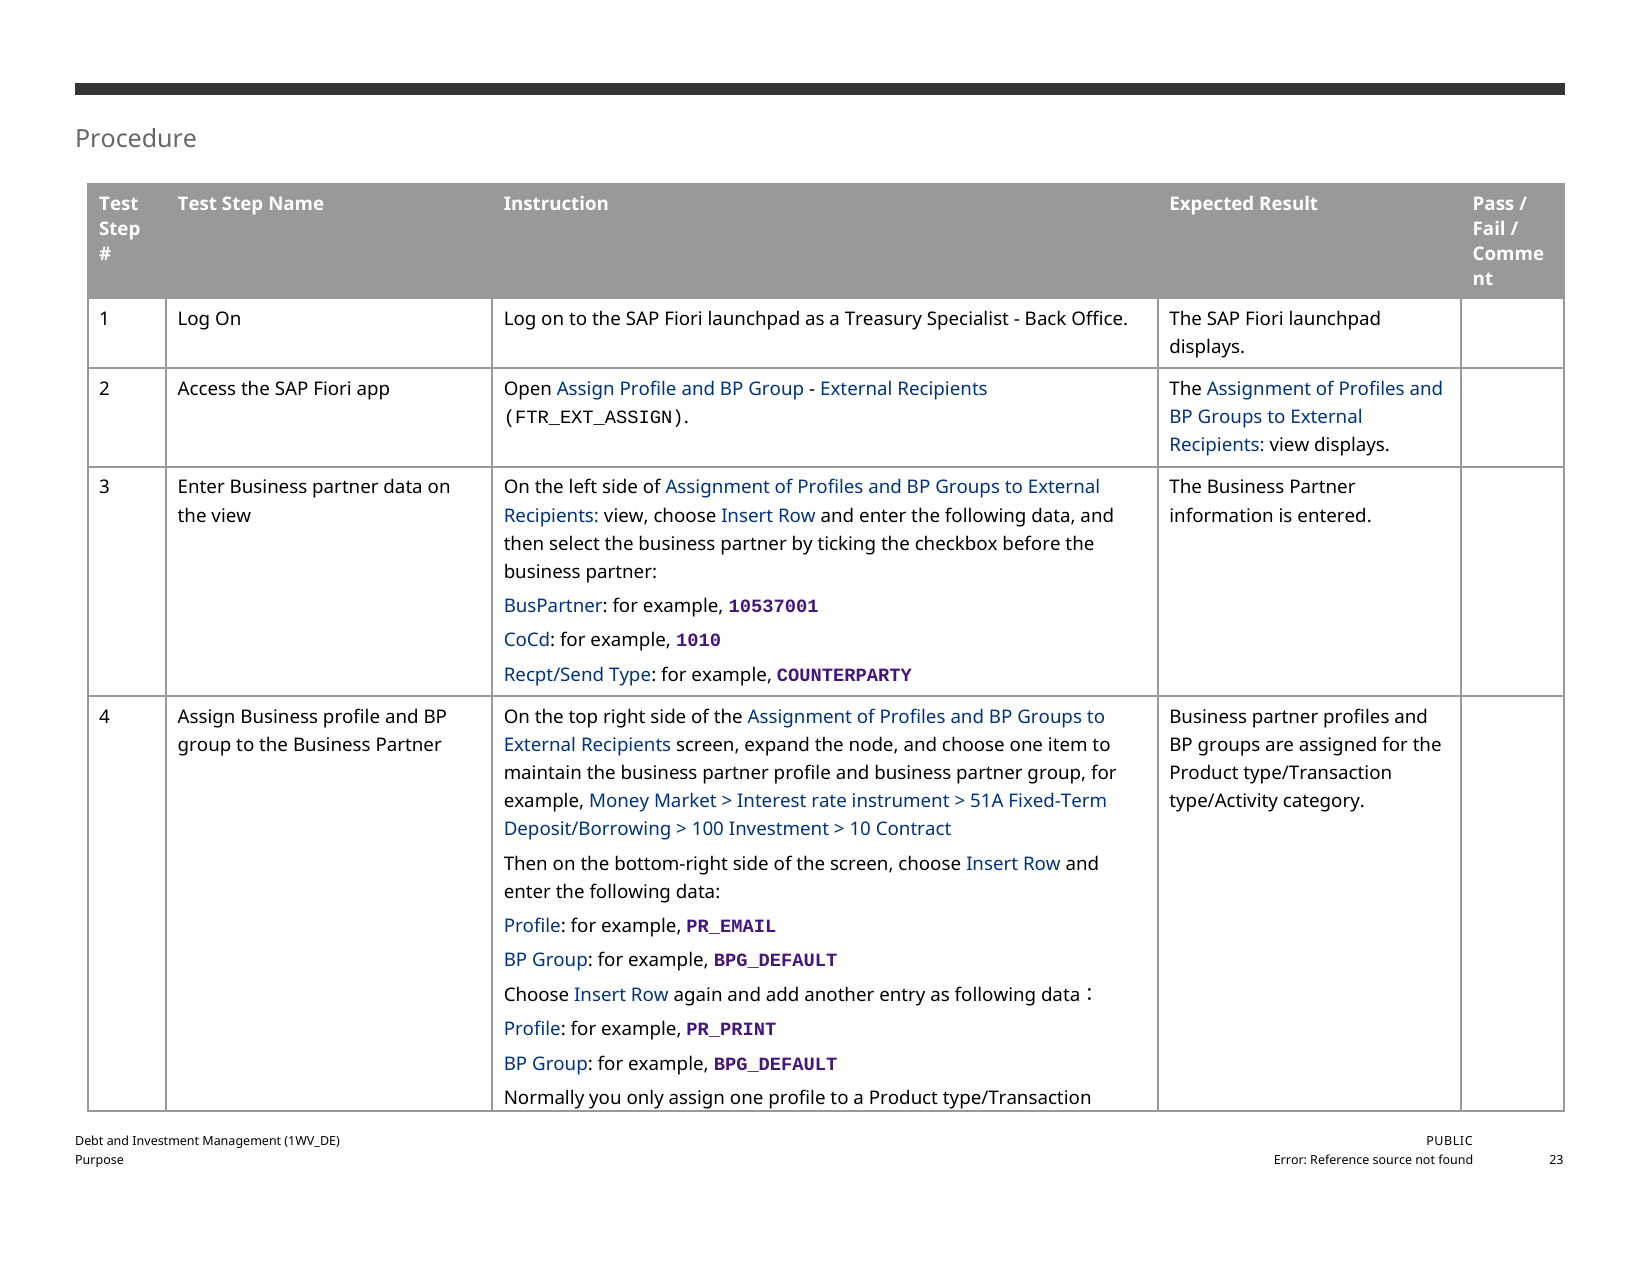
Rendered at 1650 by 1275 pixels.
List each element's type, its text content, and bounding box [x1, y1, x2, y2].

table_cell On the left side of Assignment of Profiles and BP Groups to External Recipients: view, choose Insert Row and enter the following data, and then select the business partner by ticking the checkbox before the business partner: BusPartner: for example, 10537001 CoCd: for example, 1010 Recpt/Send Type: for example, COUNTERPARTY [493, 468, 1157, 695]
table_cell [1159, 697, 1460, 1110]
table_cell Open Assign Profile and BP Group - External Recipients (FTR_EXT_ASSIGN). [493, 369, 1157, 466]
table_cell [1462, 468, 1563, 695]
table_cell [1462, 369, 1563, 466]
table_cell [1462, 697, 1563, 1110]
table_header Instruction [493, 185, 1157, 297]
table_cell Log on to the SAP Fiori launchpad as a Treasury Specialist - Back Office. [493, 299, 1157, 367]
table_cell 3 [89, 468, 165, 695]
table_cell 4 [89, 697, 165, 1110]
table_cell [167, 697, 491, 1110]
table_cell [1462, 299, 1563, 367]
table_cell Enter Business partner data on the view [167, 468, 491, 695]
table_cell The SAP Fiori launchpad displays. [1159, 299, 1460, 367]
table_header Test Step Name [167, 185, 491, 297]
table_cell The Business Partner information is entered. [1159, 468, 1460, 695]
table_header Expected Result [1159, 185, 1460, 297]
table_header Test Step # [89, 185, 165, 297]
table_cell Log On [167, 299, 491, 367]
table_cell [493, 697, 1157, 1110]
table_cell 2 [89, 369, 165, 466]
title Procedure [75, 124, 1565, 153]
table_cell 1 [89, 299, 165, 367]
table_header Pass / Fail / Comment [1462, 185, 1563, 297]
table_cell Access the SAP Fiori app [167, 369, 491, 466]
table_cell The Assignment of Profiles and BP Groups to External Recipients: view displays. [1159, 369, 1460, 466]
